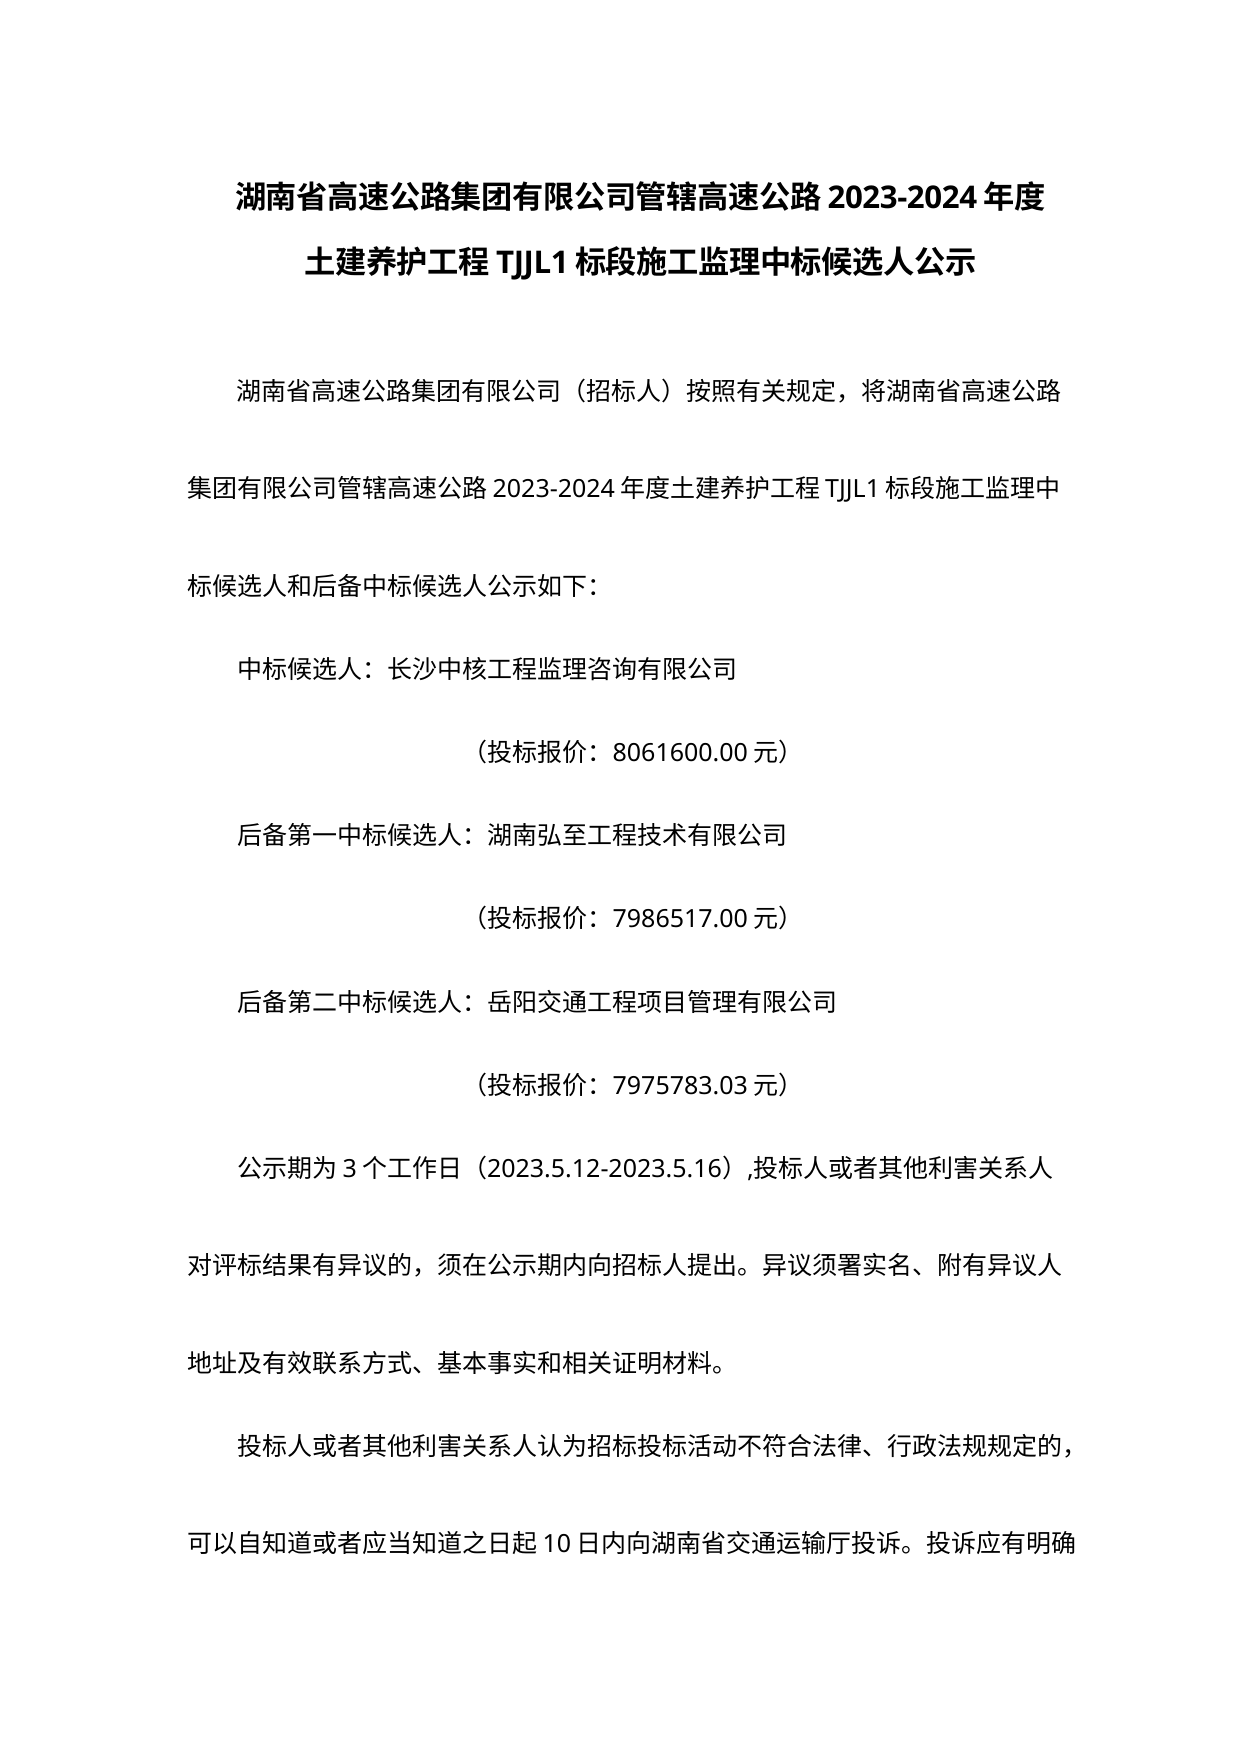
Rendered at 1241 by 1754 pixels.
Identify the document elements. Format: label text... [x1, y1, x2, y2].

text 后备第一中标候选人：湖南弘至工程技术有限公司 [187, 801, 1078, 866]
text 湖南省高速公路集团有限公司管辖高速公路2023-2024年度 [187, 162, 1078, 227]
text 公示期为3个工作日（2023.5.12-2023.5.16）,投标人或者其他利害关系人对评标结果有异议的，须在公示期内向招标人提出。异议须署实名、附有异议人地址及有效联系方式、基本事实和相关证明材料。 [187, 1134, 1078, 1394]
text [187, 1412, 1078, 1574]
text 后备第二中标候选人：岳阳交通工程项目管理有限公司 [187, 968, 1078, 1033]
text 中标候选人：长沙中核工程监理咨询有限公司 [187, 635, 1078, 700]
text （投标报价：8061600.00元） [187, 718, 1078, 783]
text （投标报价：7986517.00元） [187, 884, 1078, 949]
text 土建养护工程TJJL1标段施工监理中标候选人公示 [187, 227, 1078, 292]
text 湖南省高速公路集团有限公司（招标人）按照有关规定，将湖南省高速公路集团有限公司管辖高速公路2023-2024年度土建养护工程TJJL1标段施工监理中标候选人和后备中标候选人公示如下： [187, 357, 1078, 617]
text （投标报价：7975783.03元） [187, 1051, 1078, 1116]
